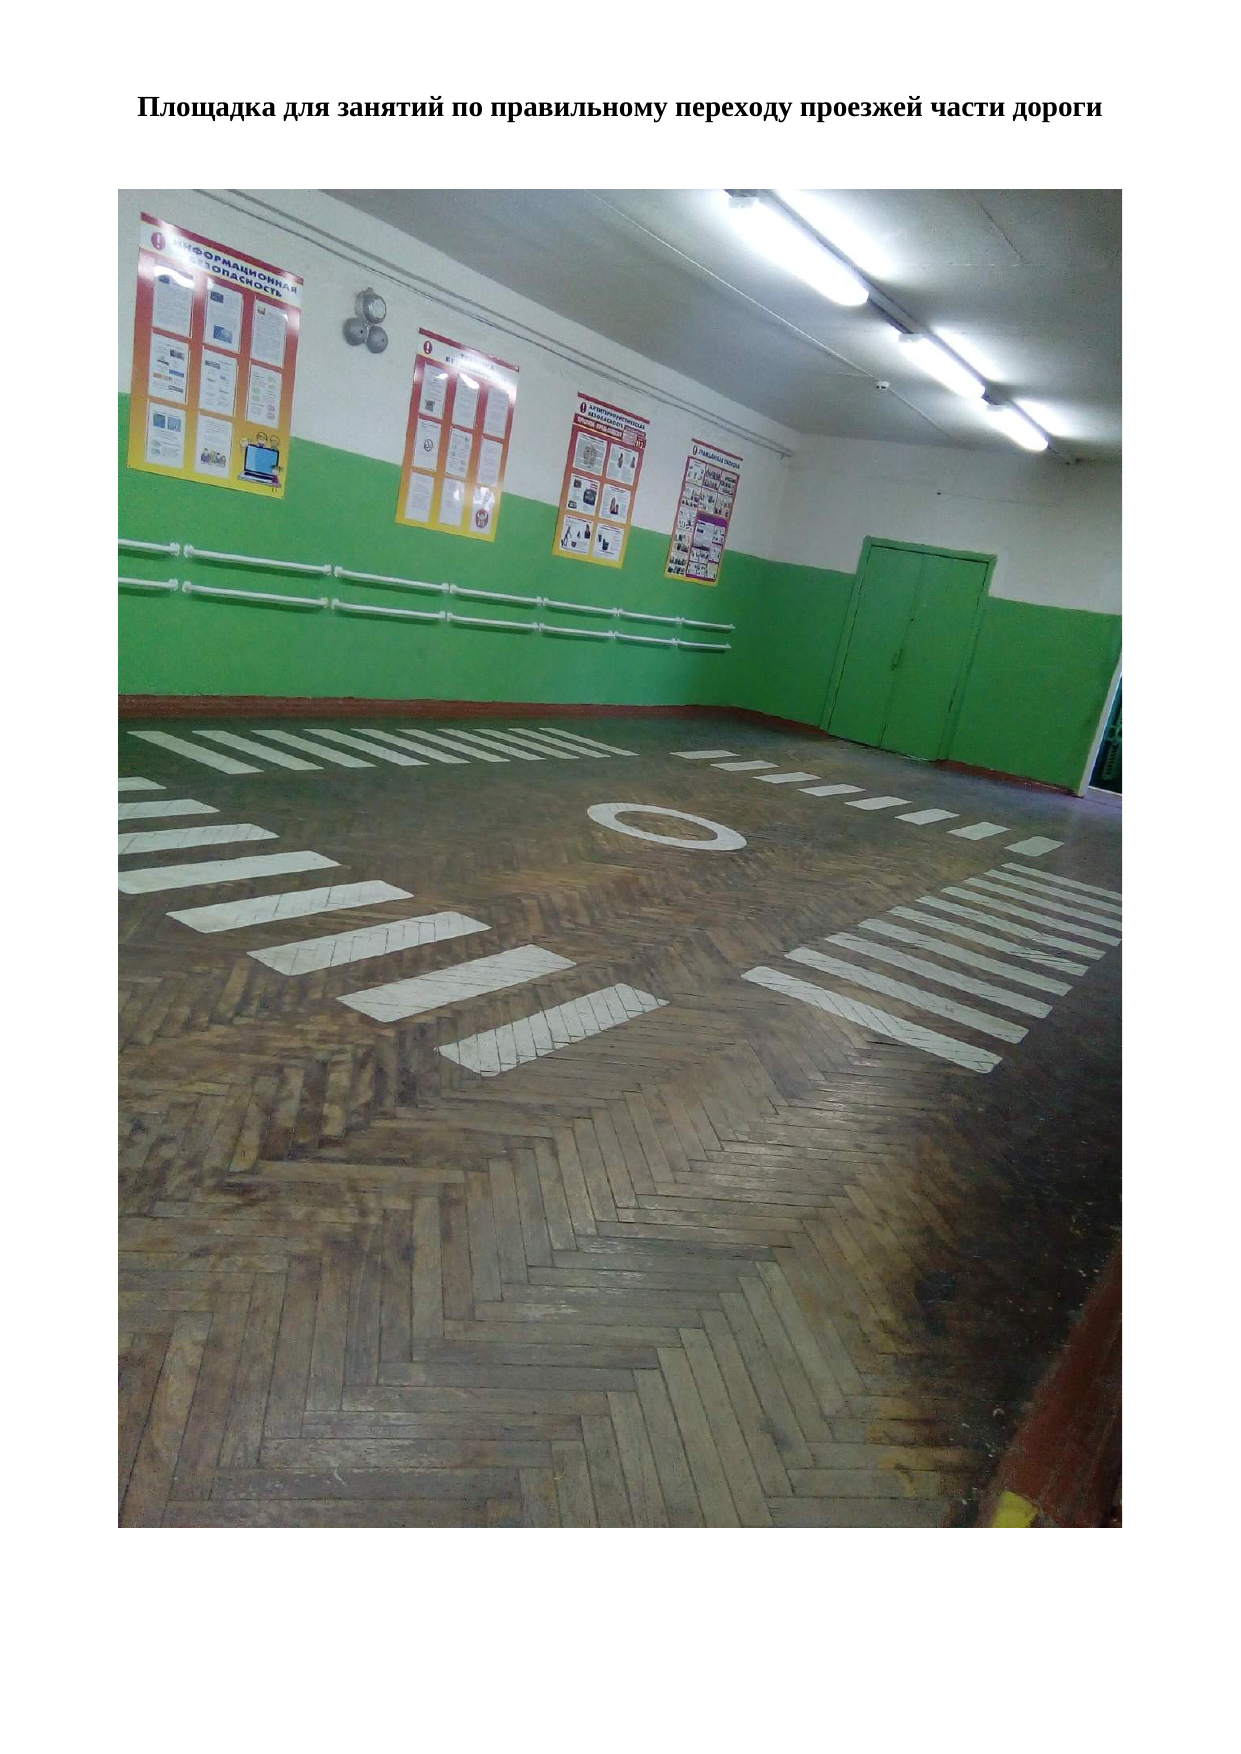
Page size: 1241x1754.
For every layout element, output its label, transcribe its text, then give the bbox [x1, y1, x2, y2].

picture [118, 189, 1123, 1528]
text Площадка для занятий по правильному переходу проезжей части дороги [118, 89, 1122, 122]
